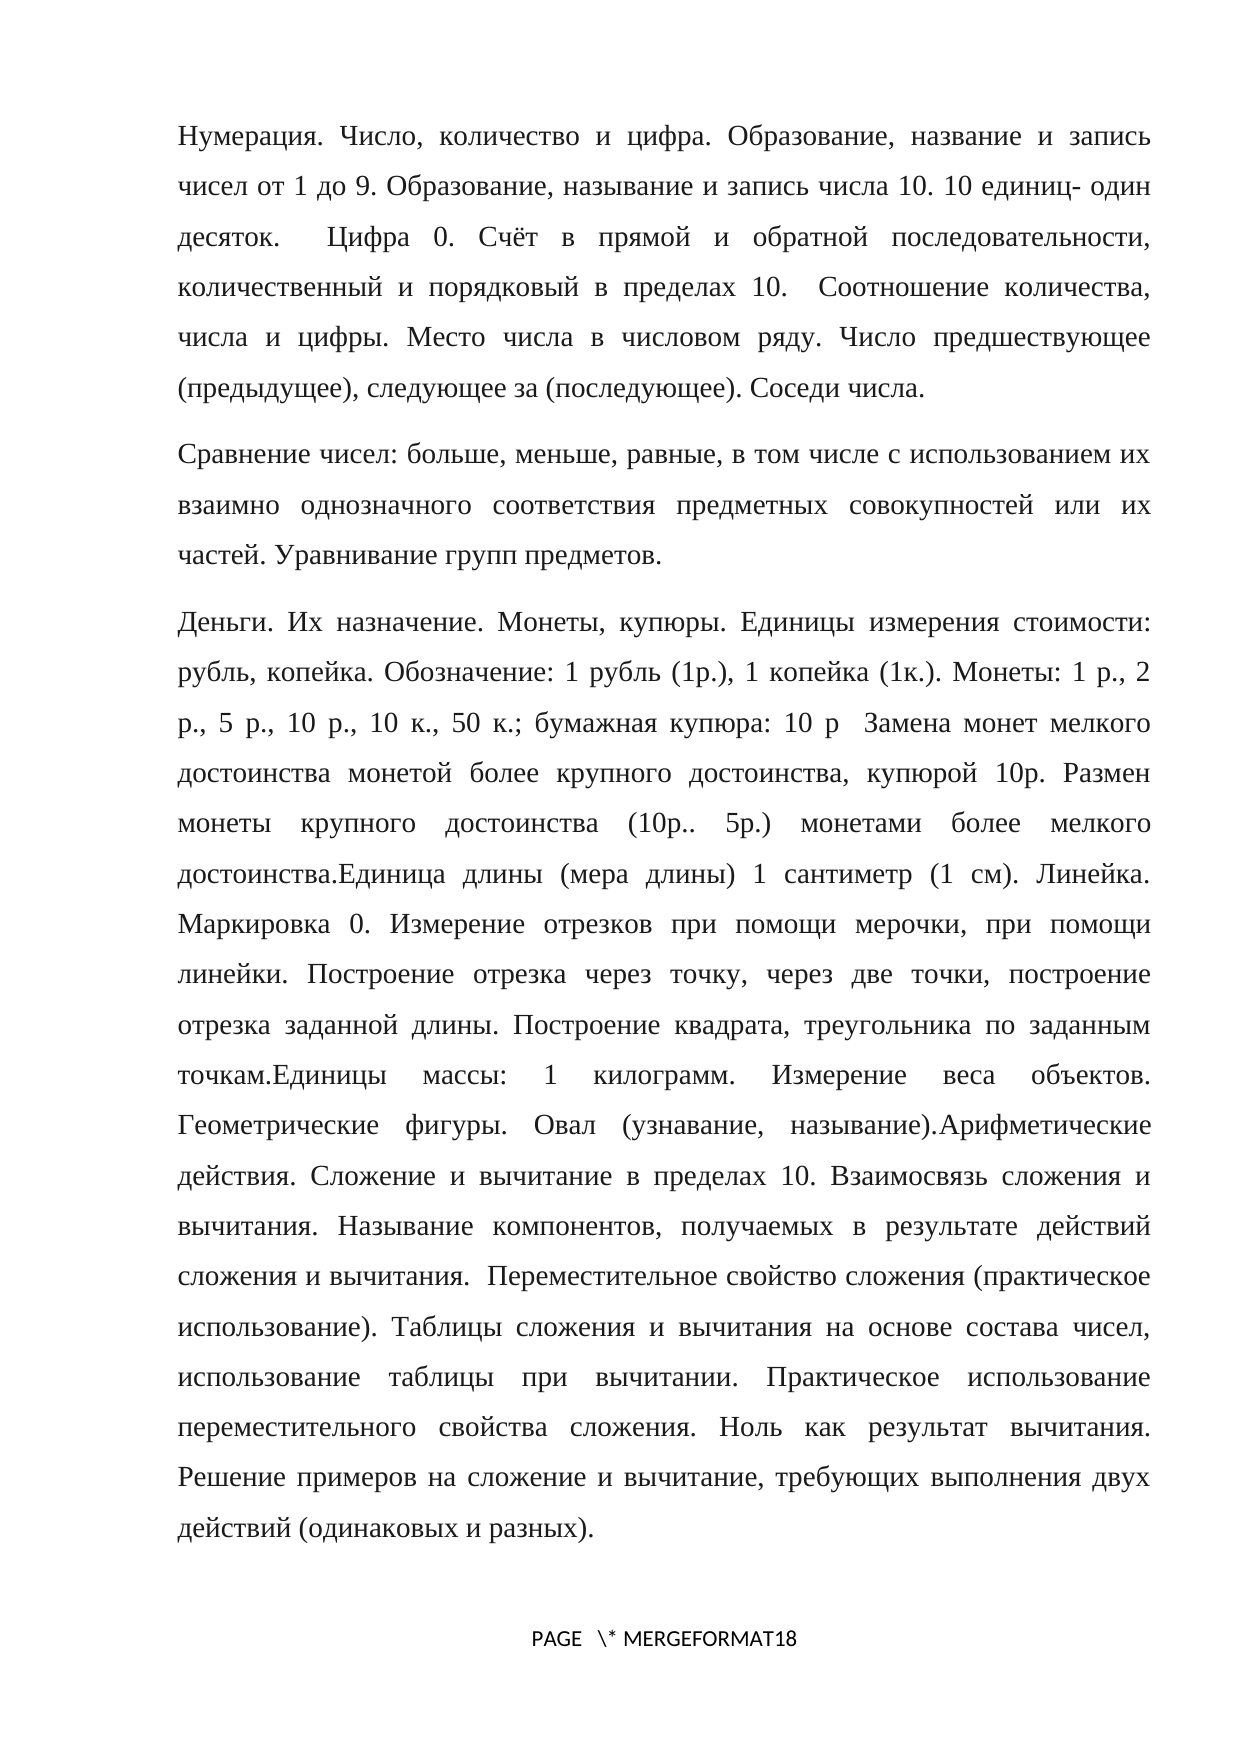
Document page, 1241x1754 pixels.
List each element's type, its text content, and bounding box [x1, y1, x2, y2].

text Нумерация. Число, количество и цифра. Образование, название и запись чисел от 1 до 9. Образование, называние и запись числа 10. 10 единиц- один десяток. Цифра 0. Счёт в прямой и обратной последовательности, количественный и порядковый в пределах 10. Соотношение количества, числа и цифры. Место числа в числовом ряду. Число предшествующее (предыдущее), следующее за (последующее). Соседи числа. [177, 118, 1152, 403]
text Сравнение чисел: больше, меньше, равные, в том числе с использованием их взаимно однозначного соответствия предметных совокупностей или их частей. Уравнивание групп предметов. [177, 437, 1152, 571]
text Деньги. Их назначение. Монеты, купюры. Единицы измерения стоимости: рубль, копейка. Обозначение: 1 рубль (1р.), 1 копейка (1к.). Монеты: 1 р., 2 р., 5 р., 10 р., 10 к., 50 к.; бумажная купюра: 10 р Замена монет мелкого достоинства монетой более крупного достоинства, купюрой 10р. Размен монеты крупного достоинства (10р.. 5р.) монетами более мелкого достоинства.Единица длины (мера длины) 1 сантиметр (1 см). Линейка. Маркировка 0. Измерение отрезков при помощи мерочки, при помощи линейки. Построение отрезка через точку, через две точки, построение отрезка заданной длины. Построение квадрата, треугольника по заданным точкам.Единицы массы: 1 килограмм. Измерение веса объектов. Геометрические фигуры. Овал (узнавание, называние).Арифметические действия. Сложение и вычитание в пределах 10. Взаимосвязь сложения и вычитания. Называние компонентов, получаемых в результате действий сложения и вычитания. Переместительное свойство сложения (практическое использование). Таблицы сложения и вычитания на основе состава чисел, использование таблицы при вычитании. Практическое использование переместительного свойства сложения. Ноль как результат вычитания. Решение примеров на сложение и вычитание, требующих выполнения двух действий (одинаковых и разных). [177, 604, 1152, 1543]
